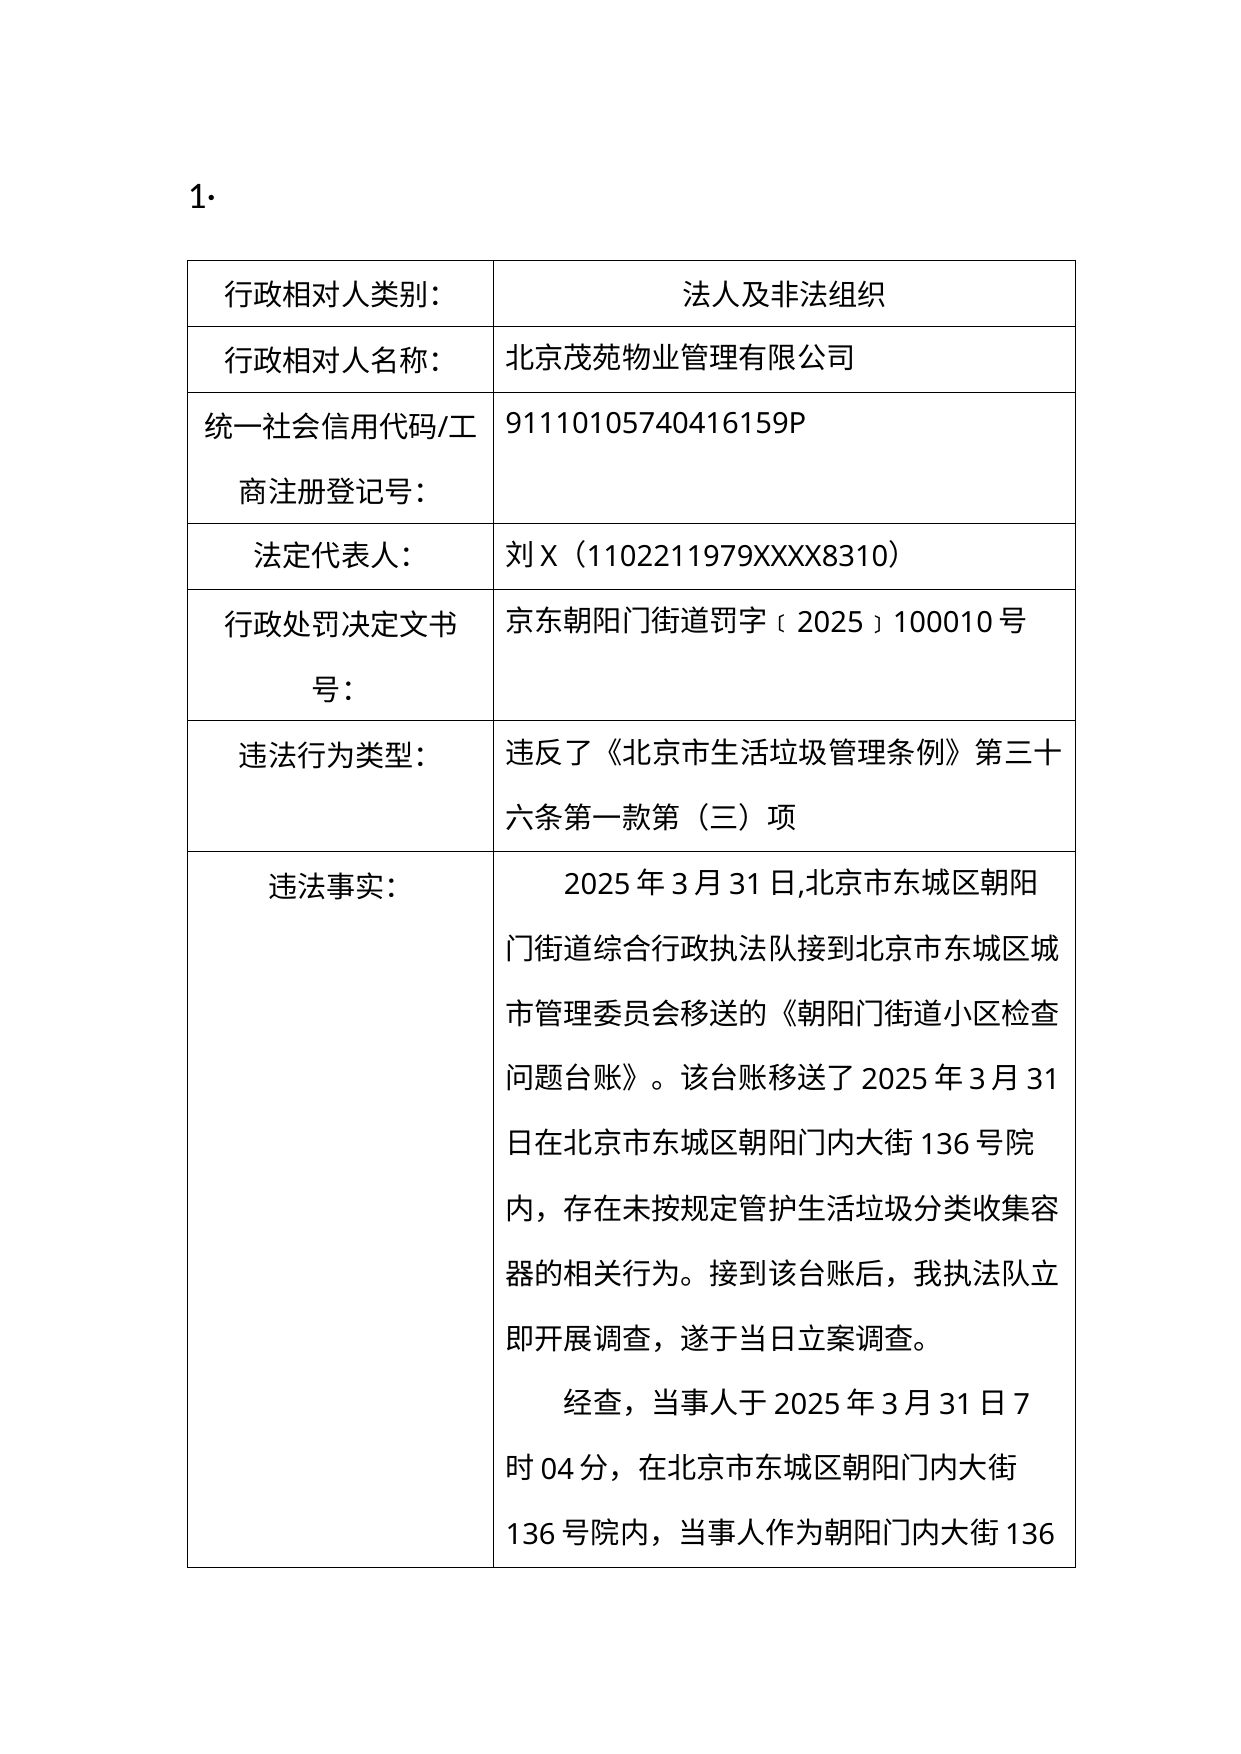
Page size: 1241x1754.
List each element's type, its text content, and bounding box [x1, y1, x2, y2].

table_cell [494, 852, 1075, 1567]
table_cell 91110105740416159P [494, 393, 1075, 523]
table_cell 北京茂苑物业管理有限公司 [494, 327, 1075, 392]
text 1· [187, 162, 1053, 227]
table_cell 统一社会信用代码/工商注册登记号： [188, 393, 493, 523]
table_cell 违法行为类型： [188, 721, 493, 851]
table_cell 违法事实： [188, 852, 493, 1567]
table_cell 京东朝阳门街道罚字﹝2025﹞100010号 [494, 590, 1075, 720]
table_cell 法定代表人： [188, 524, 493, 589]
table_cell 违反了《北京市生活垃圾管理条例》第三十六条第一款第（三）项 [494, 721, 1075, 851]
table_cell 行政处罚决定文书号： [188, 590, 493, 720]
table_cell 刘X（1102211979XXXX8310） [494, 524, 1075, 589]
table_header 行政相对人类别： [188, 261, 493, 326]
table_cell 行政相对人名称： [188, 327, 493, 392]
table_header 法人及非法组织 [494, 261, 1075, 326]
